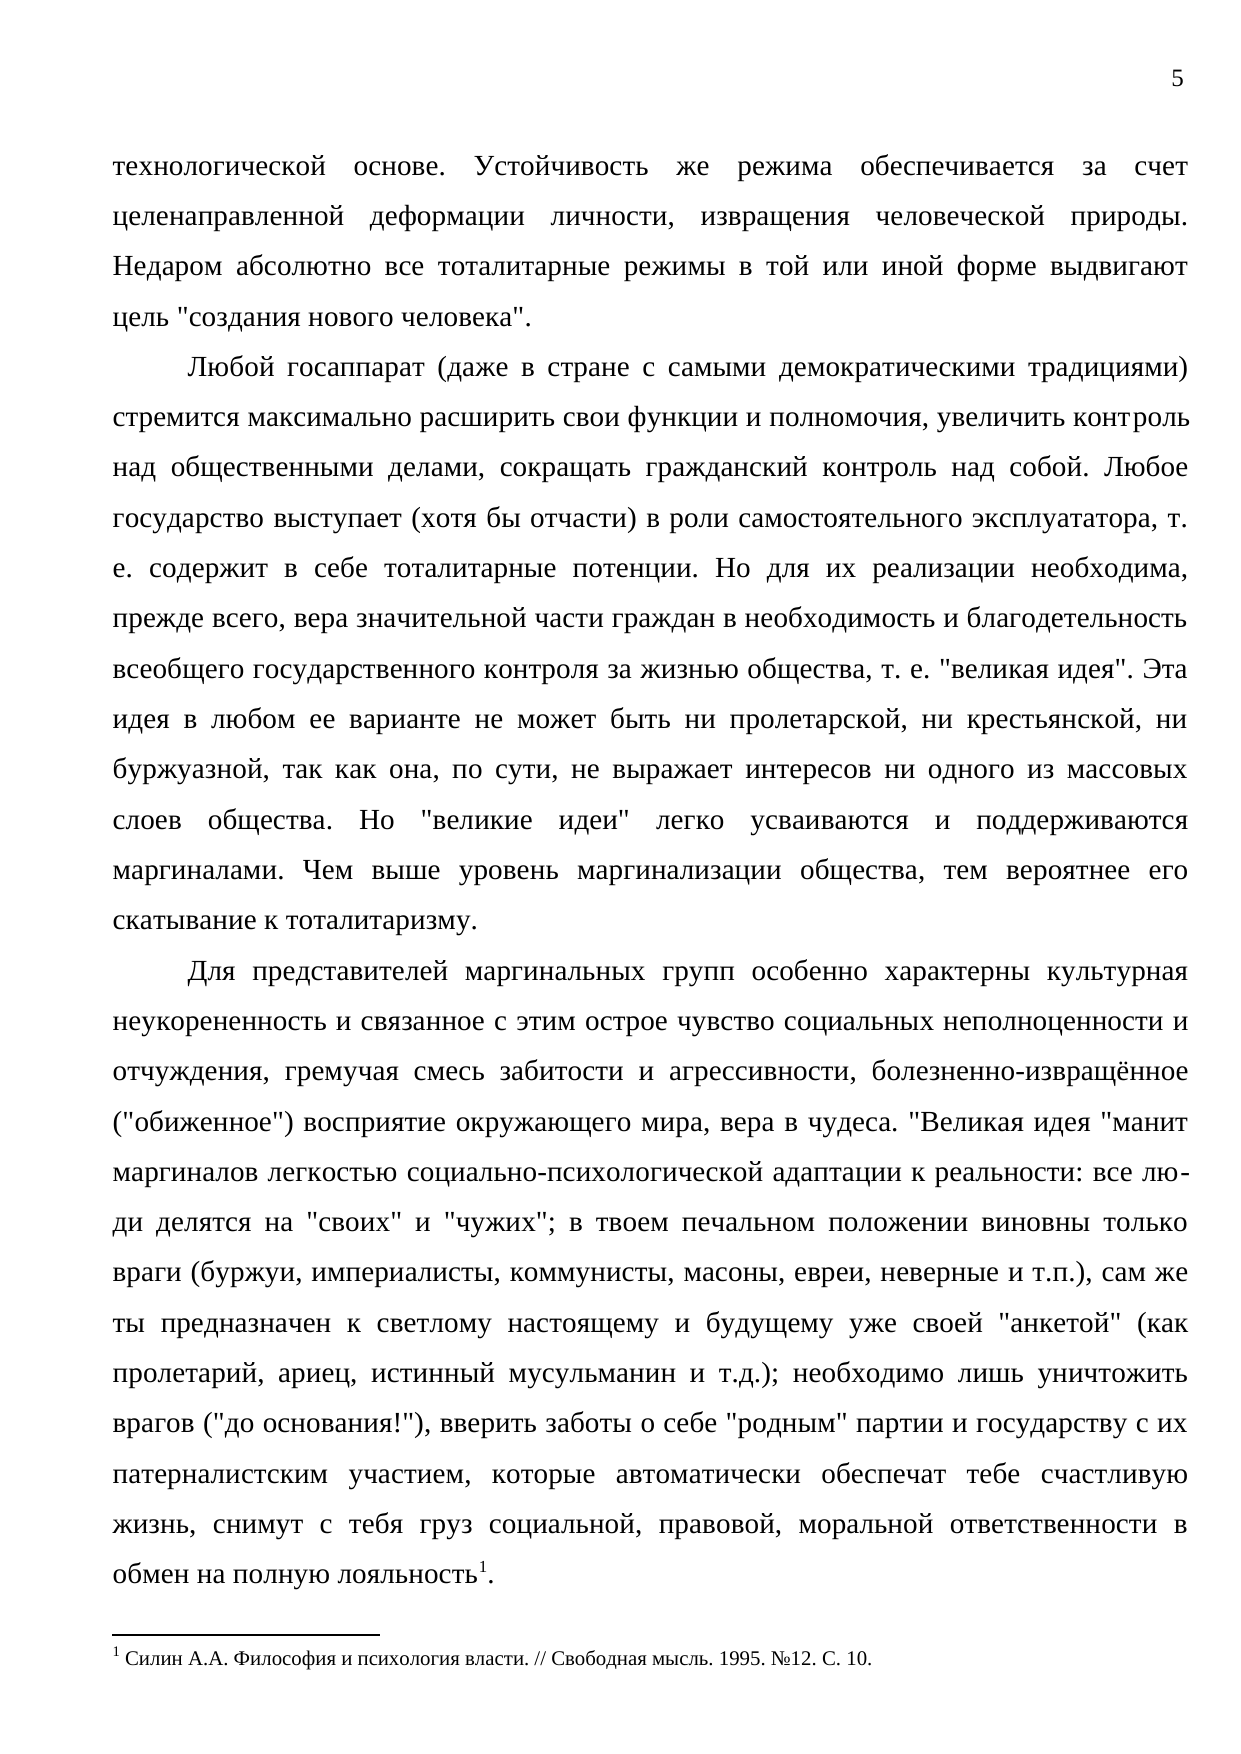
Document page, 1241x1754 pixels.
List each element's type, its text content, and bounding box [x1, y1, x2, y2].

text Для представителей маргинальных групп особенно характерны культурная неукорененность и связанное с этим острое чувство социальных неполноценности и отчуждения, гремучая смесь забитости и агрессивности, болезненно-извращённое ("обиженное") восприятие окружающего мира, вера в чудеса. "Великая идея "манит маргиналов легкостью социально-психологической адаптации к реальности: все люди делятся на "своих" и "чужих"; в твоем печальном положении виновны только враги (буржуи, империалисты, коммунисты, масоны, евреи, неверные и т.п.), сам же ты предназначен к светлому настоящему и будущему уже своей "анкетой" (как пролетарий, ариец, истинный мусульманин и т.д.); необходимо лишь уничтожить врагов ("до основания!"), вверить заботы о себе "родным" партии и государству с их патерналистским участием, которые автоматически обеспечат тебе счастливую жизнь, снимут с тебя груз социальной, правовой, моральной ответственности в обмен на полную лояльность. [112, 953, 1190, 1590]
text Любой госаппарат (даже в стране с самыми демократическими традициями) стремится максимально расширить свои функции и полномочия, увеличить контроль над общественными делами, сокращать гражданский контроль над собой. Любое государство выступает (хотя бы отчасти) в роли самостоятельного эксплуататора, т. е. содержит в себе тоталитарные потенции. Но для их реализации необходима, прежде всего, вера значительной части граждан в необходимость и благодетельность всеобщего государственного контроля за жизнью общества, т. е. "великая идея". Эта идея в любом ее варианте не может быть ни пролетарской, ни крестьянской, ни буржуазной, так как она, по сути, не выражает интересов ни одного из массовых слоев общества. Но "великие идеи" легко усваиваются и поддерживаются маргиналами. Чем выше уровень маргинализации общества, тем вероятнее его скатывание к тоталитаризму. [112, 349, 1190, 936]
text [112, 148, 1190, 332]
